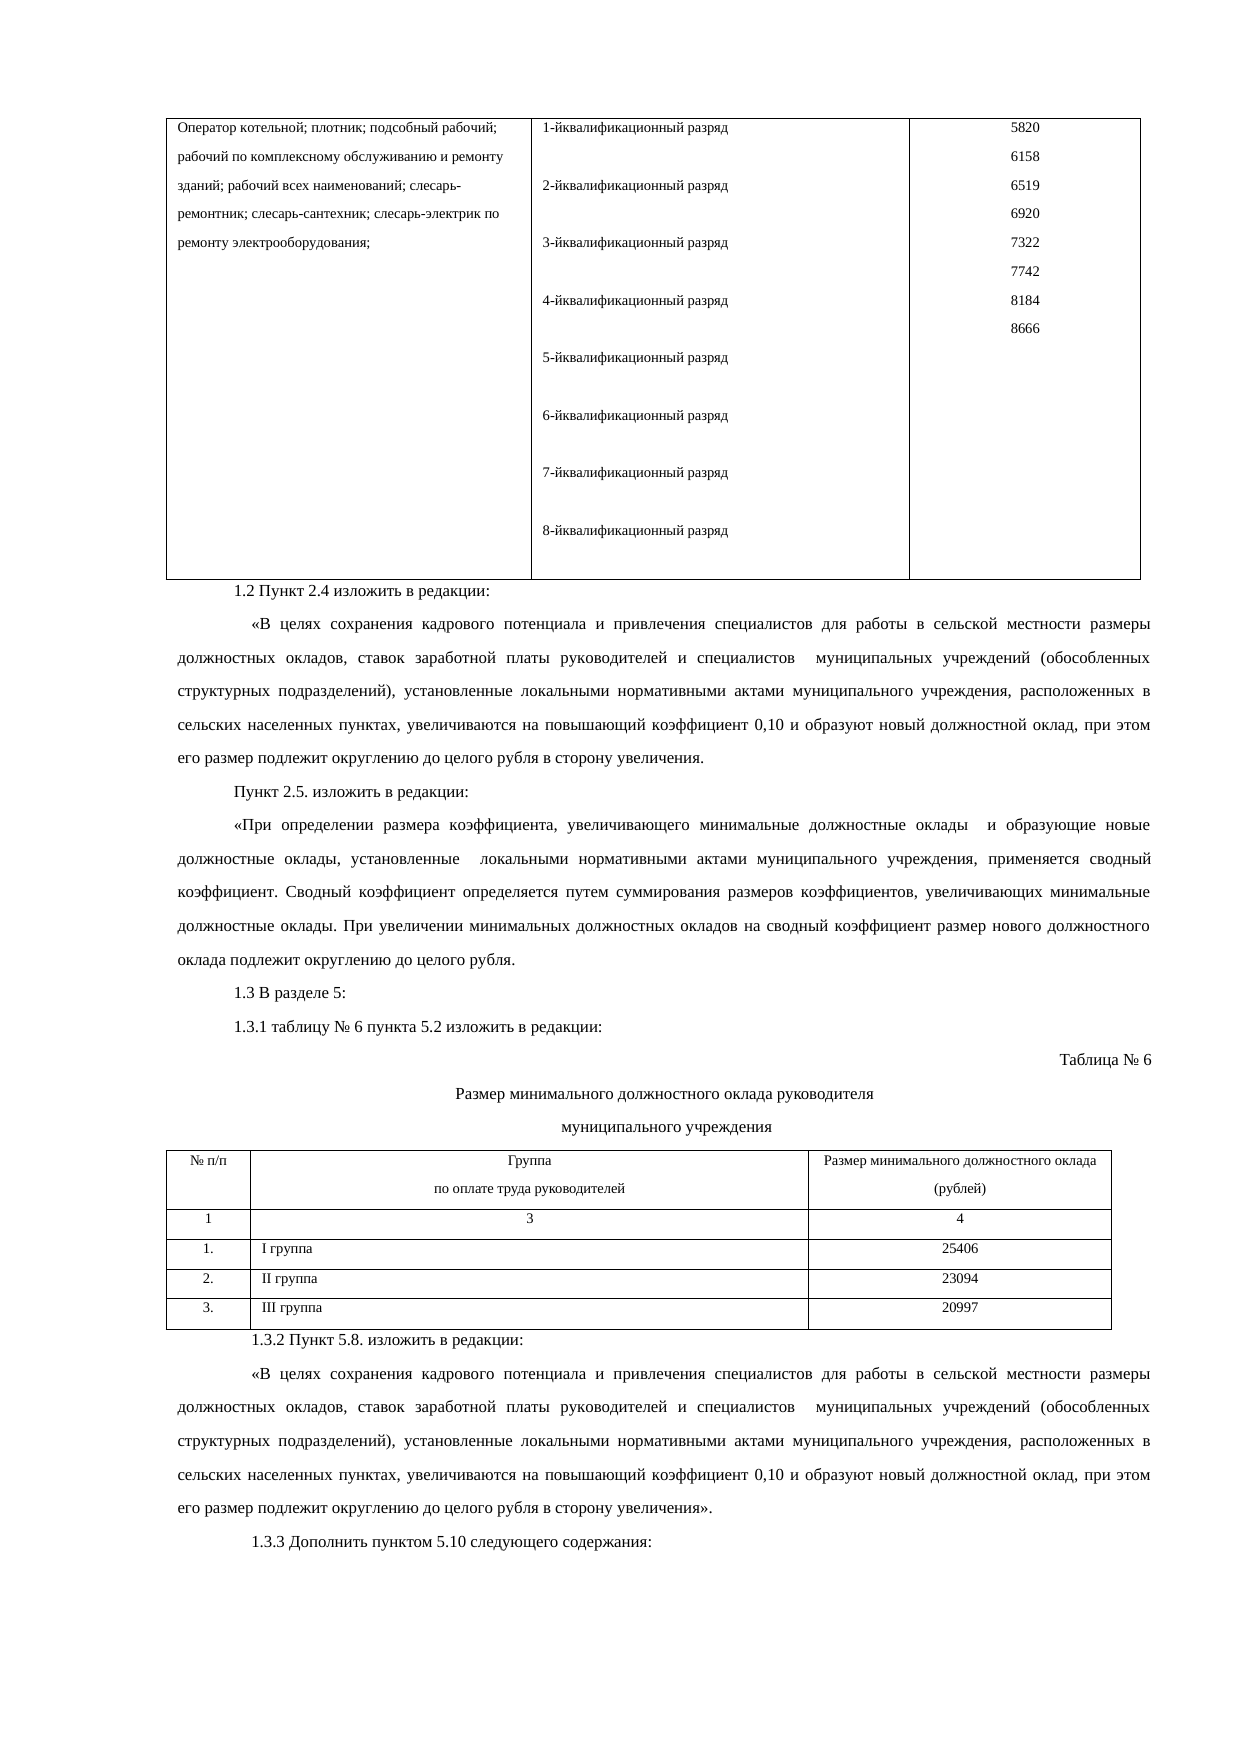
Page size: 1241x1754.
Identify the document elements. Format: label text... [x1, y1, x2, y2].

table_cell 5820 6158 6519 6920 7322 7742 8184 8666 [910, 119, 1140, 579]
table_cell 1 [167, 1210, 250, 1239]
table_header Группа по оплате труда руководителей [251, 1151, 808, 1209]
text «В целях сохранения кадрового потенциала и привлечения специалистов для работы в сельской местности размеры должностных окладов, ставок заработной платы руководителей и специалистов муниципальных учреждений (обособленных структурных подразделений), установленные локальными нормативными актами муниципального учреждения, расположенных в сельских населенных пунктах, увеличиваются на повышающий коэффициент 0,10 и образуют новый должностной оклад, при этом его размер подлежит округлению до целого рубля в сторону увеличения. [177, 614, 1152, 781]
text Пункт 2.5. изложить в редакции: [177, 781, 1152, 815]
table_cell 3. [167, 1299, 250, 1329]
text муниципального учреждения [177, 1117, 1152, 1150]
table_cell 20997 [809, 1299, 1111, 1329]
table_cell 1-йквалификационный разряд 2-йквалификационный разряд 3-йквалификационный разряд 4-йквалификационный разряд 5-йквалификационный разряд 6-йквалификационный разряд 7-йквалификационный разряд 8-йквалификационный разряд [532, 119, 909, 579]
table_cell 4 [809, 1210, 1111, 1239]
text Размер минимального должностного оклада руководителя [177, 1083, 1152, 1117]
table_cell 25406 [809, 1240, 1111, 1268]
text Таблица № 6 [177, 1050, 1152, 1083]
table_cell II группа [251, 1270, 808, 1298]
text 1.3 В разделе 5: [177, 983, 1152, 1016]
text «При определении размера коэффициента, увеличивающего минимальные должностные оклады и образующие новые должностные оклады, установленные локальными нормативными актами муниципального учреждения, применяется сводный коэффициент. Сводный коэффициент определяется путем суммирования размеров коэффициентов, увеличивающих минимальные должностные оклады. При увеличении минимальных должностных окладов на сводный коэффициент размер нового должностного оклада подлежит округлению до целого рубля. [177, 815, 1152, 983]
table_cell 23094 [809, 1270, 1111, 1298]
text 1.2 Пункт 2.4 изложить в редакции: [177, 580, 1152, 614]
table_cell Оператор котельной; плотник; подсобный рабочий; рабочий по комплексному обслуживанию и ремонту зданий; рабочий всех наименований; слесарь-ремонтник; слесарь-сантехник; слесарь-электрик по ремонту электрооборудования; [167, 119, 531, 579]
text «В целях сохранения кадрового потенциала и привлечения специалистов для работы в сельской местности размеры должностных окладов, ставок заработной платы руководителей и специалистов муниципальных учреждений (обособленных структурных подразделений), установленные локальными нормативными актами муниципального учреждения, расположенных в сельских населенных пунктах, увеличиваются на повышающий коэффициент 0,10 и образуют новый должностной оклад, при этом его размер подлежит округлению до целого рубля в сторону увеличения». [177, 1363, 1152, 1531]
text 1.3.2 Пункт 5.8. изложить в редакции: [177, 1330, 1152, 1363]
table_header № п/п [167, 1151, 250, 1209]
table_cell 1. [167, 1240, 250, 1268]
table_cell 3 [251, 1210, 808, 1239]
text 1.3.3 Дополнить пунктом 5.10 следующего содержания: [177, 1531, 1152, 1565]
table_cell III группа [251, 1299, 808, 1329]
table_cell 2. [167, 1270, 250, 1298]
text 1.3.1 таблицу № 6 пункта 5.2 изложить в редакции: [177, 1016, 1152, 1050]
table_header Размер минимального должностного оклада (рублей) [809, 1151, 1111, 1209]
table_cell I группа [251, 1240, 808, 1268]
